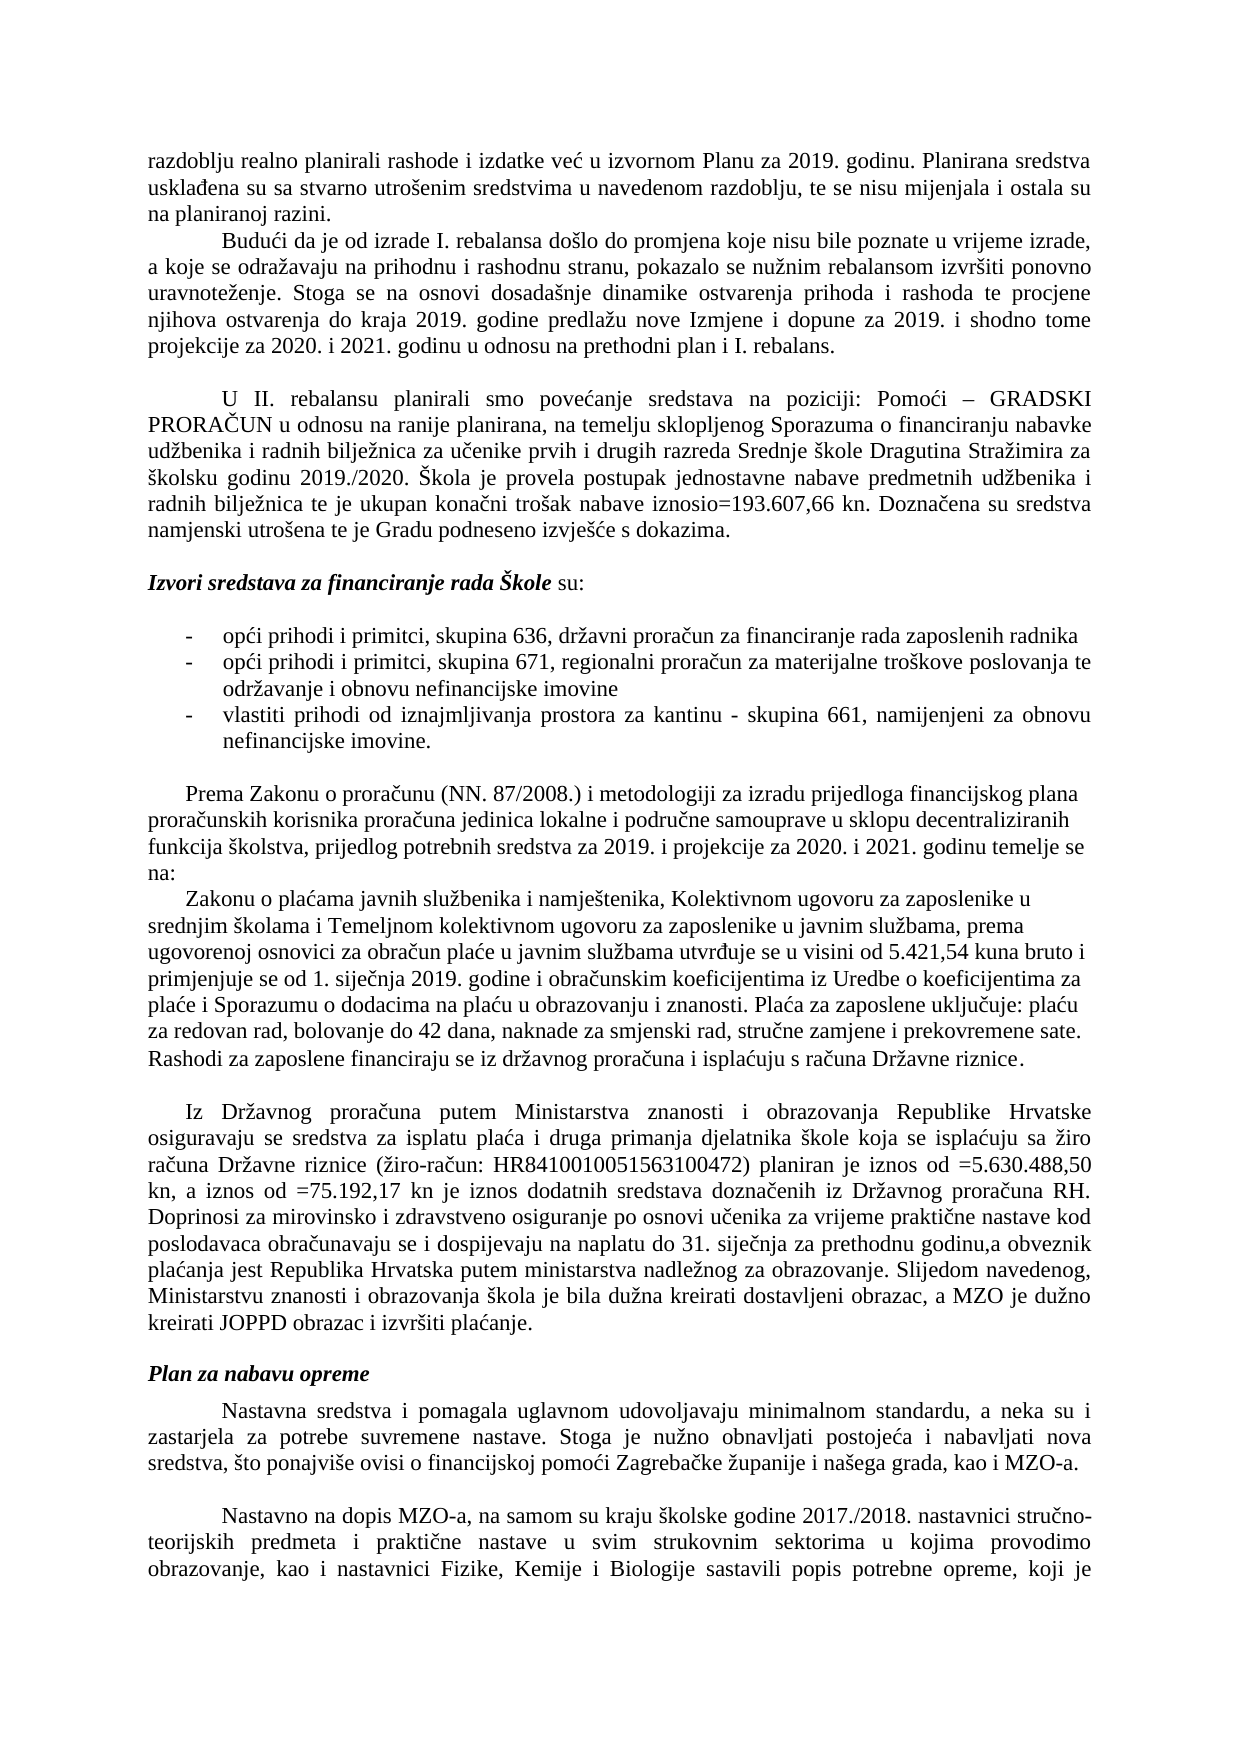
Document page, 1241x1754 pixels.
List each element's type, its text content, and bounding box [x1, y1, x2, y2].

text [148, 1502, 1093, 1581]
text Nastavna sredstva i pomagala uglavnom udovoljavaju minimalnom standardu, a neka su i zastarjela za potrebe suvremene nastave. Stoga je nužno obnavljati postojeća i nabavljati nova sredstva, što ponajviše ovisi o financijskoj pomoći Zagrebačke županije i našega grada, kao i MZO-a. [148, 1397, 1093, 1476]
text U II. rebalansu planirali smo povećanje sredstava na poziciji: Pomoći – GRADSKI PRORAČUN u odnosu na ranije planirana, na temelju sklopljenog Sporazuma o financiranju nabavke udžbenika i radnih bilježnica za učenike prvih i drugih razreda Srednje škole Dragutina Stražimira za školsku godinu 2019./2020. Škola je provela postupak jednostavne nabave predmetnih udžbenika i radnih bilježnica te je ukupan konačni trošak nabave iznosio=193.607,66 kn. Doznačena su sredstva namjenski utrošena te je Gradu podneseno izvješće s dokazima. [148, 385, 1093, 543]
text Iz Državnog proračuna putem Ministarstva znanosti i obrazovanja Republike Hrvatske osiguravaju se sredstva za isplatu plaća i druga primanja djelatnika škole koja se isplaćuju sa žiro računa Državne riznice (žiro-račun: HR8410010051563100472) planiran je iznos od =5.630.488,50 kn, a iznos od =75.192,17 kn je iznos dodatnih sredstava doznačenih iz Državnog proračuna RH. Doprinosi za mirovinsko i zdravstveno osiguranje po osnovi učenika za vrijeme praktične nastave kod poslodavaca obračunavaju se i dospijevaju na naplatu do 31. siječnja za prethodnu godinu,a obveznik plaćanja jest Republika Hrvatska putem ministarstva nadležnog za obrazovanje. Slijedom navedenog, Ministarstvu znanosti i obrazovanja škola je bila dužna kreirati dostavljeni obrazac, a MZO je dužno kreirati JOPPD obrazac i izvršiti plaćanje. [148, 1098, 1093, 1335]
text Prema Zakonu o proračunu (NN. 87/2008.) i metodologiji za izradu prijedloga financijskog plana proračunskih korisnika proračuna jedinica lokalne i područne samouprave u sklopu decentraliziranih funkcija školstva, prijedlog potrebnih sredstva za 2019. i projekcije za 2020. i 2021. godinu temelje se na: [148, 780, 1093, 886]
subtitle Plan za nabavu opreme [148, 1360, 1093, 1387]
text Izvori sredstava za financiranje rada Škole su: [148, 569, 1093, 596]
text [148, 148, 1093, 227]
text Budući da je od izrade I. rebalansa došlo do promjena koje nisu bile poznate u vrijeme izrade, a koje se odražavaju na prihodnu i rashodnu stranu, pokazalo se nužnim rebalansom izvršiti ponovno uravnoteženje. Stoga se na osnovi dosadašnje dinamike ostvarenja prihoda i rashoda te procjene njihova ostvarenja do kraja 2019. godine predlažu nove Izmjene i dopune za 2019. i shodno tome projekcije za 2020. i 2021. godinu u odnosu na prethodni plan i I. rebalans. [148, 227, 1093, 358]
list vlastiti prihodi od iznajmljivanja prostora za kantinu - skupina 661, namijenjeni za obnovu nefinancijske imovine. [185, 701, 1093, 754]
list opći prihodi i primitci, skupina 671, regionalni proračun za materijalne troškove poslovanja te održavanje i obnovu nefinancijske imovine [185, 648, 1093, 701]
list opći prihodi i primitci, skupina 636, državni proračun za financiranje rada zaposlenih radnika [185, 622, 1093, 648]
text Zakonu o plaćama javnih službenika i namještenika, Kolektivnom ugovoru za zaposlenike u srednjim školama i Temeljnom kolektivnom ugovoru za zaposlenike u javnim službama, prema ugovorenoj osnovici za obračun plaće u javnim službama utvrđuje se u visini od 5.421,54 kuna bruto i primjenjuje se od 1. siječnja 2019. godine i obračunskim koeficijentima iz Uredbe o koeficijentima za plaće i Sporazumu o dodacima na plaću u obrazovanju i znanosti. Plaća za zaposlene uključuje: plaću za redovan rad, bolovanje do 42 dana, naknade za smjenski rad, stručne zamjene i prekovremene sate. Rashodi za zaposlene financiraju se iz državnog proračuna i isplaćuju s računa Državne riznice. [148, 886, 1093, 1072]
